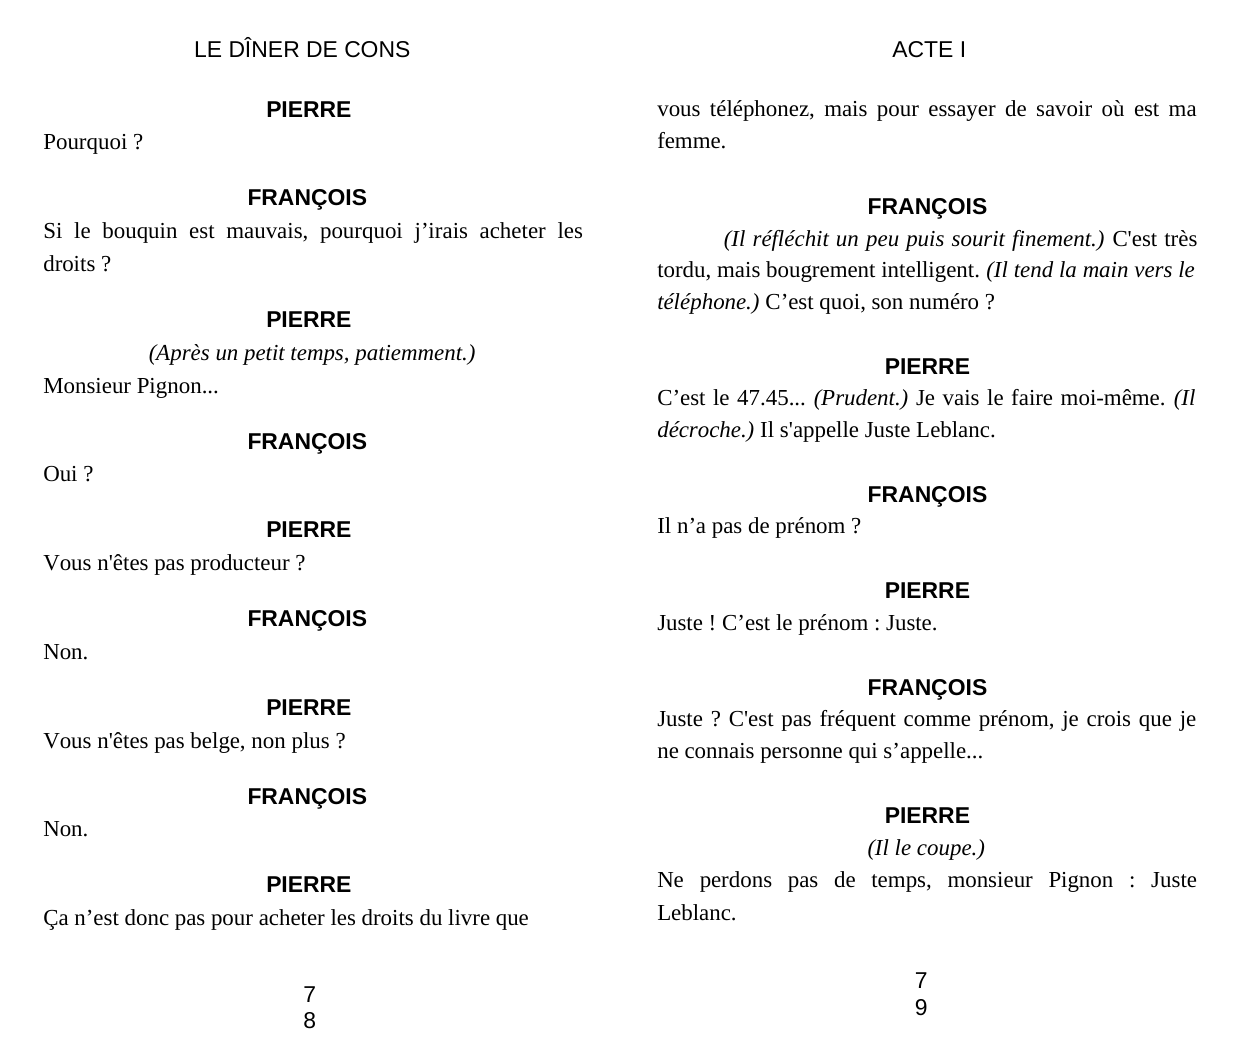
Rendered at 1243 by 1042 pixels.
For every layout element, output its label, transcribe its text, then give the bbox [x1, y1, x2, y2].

text Juste ! C’est le prénom : Juste. [657, 609, 1197, 635]
text C’est le 47.45... (Prudent.) Je vais le faire moi-même. (Il décroche.) Il s'appelle Juste Leblanc. [657, 384, 1197, 442]
text Juste ? C'est pas fréquent comme prénom, je crois que je ne connais personne qui s’appelle... [657, 705, 1197, 763]
text Non. [43, 638, 583, 664]
text FRANÇOIS [247, 428, 583, 454]
text PIERRE [266, 516, 583, 543]
text FRANÇOIS [247, 605, 583, 631]
text Ça n’est donc pas pour acheter les droits du livre que [43, 904, 583, 931]
text PIERRE [266, 694, 583, 720]
text Si le bouquin est mauvais, pourquoi j’irais acheter les droits ? [43, 217, 583, 276]
text Non. [43, 816, 583, 842]
text PIERRE [657, 353, 1197, 379]
text (Après un petit temps, patiemment.) [43, 339, 583, 365]
text PIERRE [266, 306, 583, 332]
text FRANÇOIS [657, 673, 1197, 700]
text PIERRE [657, 577, 1197, 603]
text Ne perdons pas de temps, monsieur Pignon : Juste Leblanc. [657, 866, 1197, 925]
text Vous n'êtes pas producteur ? [43, 549, 583, 576]
text PIERRE [657, 802, 1197, 828]
text Monsieur Pignon... [43, 372, 583, 398]
text (Il le coupe.) [657, 834, 1197, 860]
text (Il réfléchit un peu puis sourit finement.) C'est très tordu, mais bougrement intelligent. (Il tend la main vers le téléphone.) C’est quoi, son numéro ? [657, 224, 1197, 314]
text PIERRE [266, 871, 583, 898]
text FRANÇOIS [247, 783, 583, 809]
text PIERRE [266, 96, 583, 122]
text Pourquoi ? [43, 128, 583, 155]
text Oui ? [43, 461, 583, 487]
text FRANÇOIS [247, 184, 583, 211]
text FRANÇOIS [657, 481, 1197, 507]
text Il n’a pas de prénom ? [657, 512, 1197, 538]
text FRANÇOIS [657, 193, 1197, 219]
text vous téléphonez, mais pour essayer de savoir où est ma femme. [657, 96, 1197, 154]
text Vous n'êtes pas belge, non plus ? [43, 727, 583, 753]
